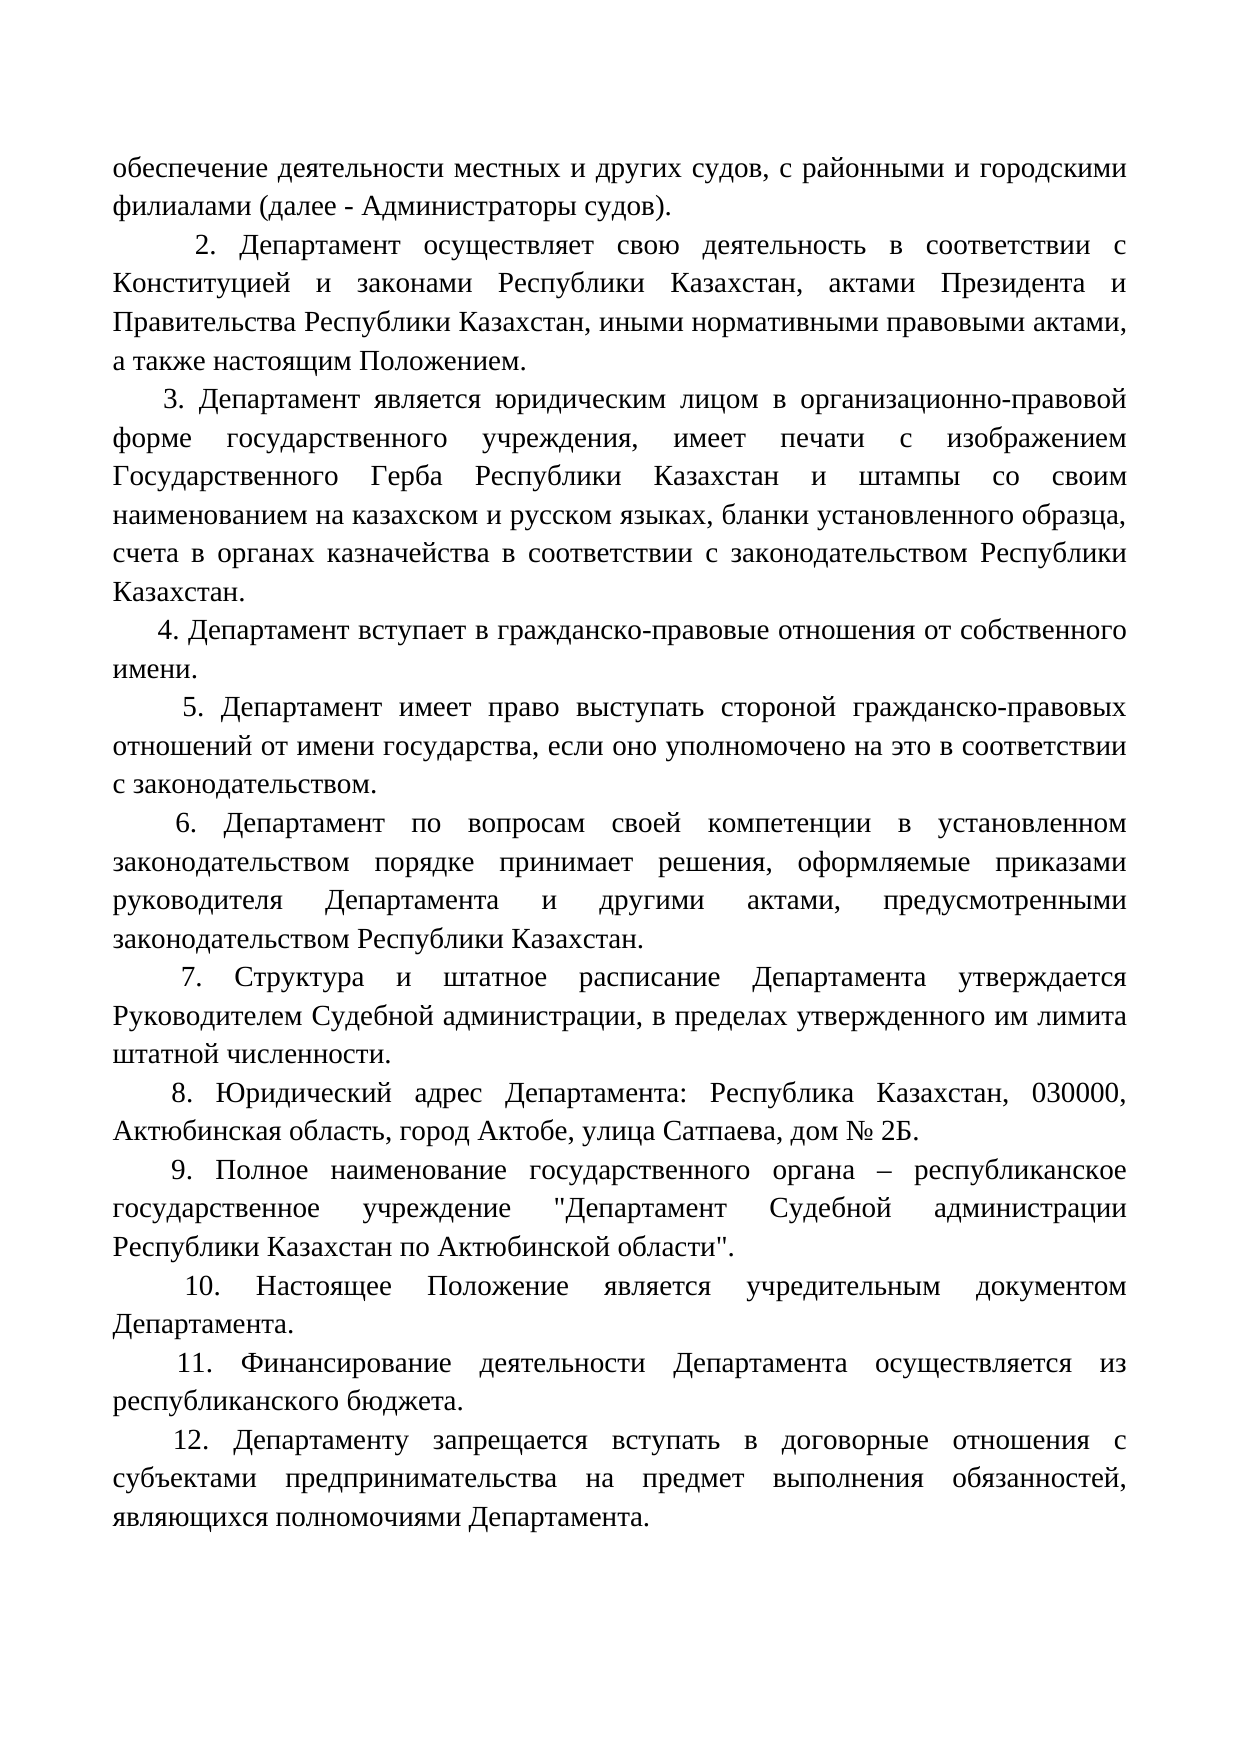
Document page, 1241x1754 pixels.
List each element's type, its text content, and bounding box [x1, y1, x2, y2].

text 10. Настоящее Положение является учредительным документом Департамента. [112, 1268, 1128, 1340]
text 12. Департаменту запрещается вступать в договорные отношения с субъектами предпринимательства на предмет выполнения обязанностей, являющихся полномочиями Департамента. [112, 1422, 1128, 1532]
text 8. Юридический адрес Департамента: Республика Казахстан, 030000, Актюбинская область, город Актобе, улица Сатпаева, дом № 2Б. [112, 1075, 1128, 1147]
text 3. Департамент является юридическим лицом в организационно-правовой форме государственного учреждения, имеет печати с изображением Государственного Герба Республики Казахстан и штампы со своим наименованием на казахском и русском языках, бланки установленного образца, счета в органах казначейства в соответствии с законодательством Республики Казахстан. [112, 381, 1128, 607]
text 11. Финансирование деятельности Департамента осуществляется из республиканского бюджета. [112, 1345, 1128, 1417]
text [112, 150, 1128, 222]
text 2. Департамент осуществляет свою деятельность в соответствии с Конституцией и законами Республики Казахстан, актами Президента и Правительства Республики Казахстан, иными нормативными правовыми актами, а также настоящим Положением. [112, 227, 1128, 376]
text 9. Полное наименование государственного органа – республиканское государственное учреждение "Департамент Судебной администрации Республики Казахстан по Актюбинской области". [112, 1152, 1128, 1263]
text 4. Департамент вступает в гражданско-правовые отношения от собственного имени. [112, 612, 1128, 684]
text 7. Структура и штатное расписание Департамента утверждается Руководителем Судебной администрации, в пределах утвержденного им лимита штатной численности. [112, 959, 1128, 1070]
text 6. Департамент по вопросам своей компетенции в установленном законодательством порядке принимает решения, оформляемые приказами руководителя Департамента и другими актами, предусмотренными законодательством Республики Казахстан. [112, 805, 1128, 954]
text 5. Департамент имеет право выступать стороной гражданско-правовых отношений от имени государства, если оно уполномочено на это в соответствии с законодательством. [112, 689, 1128, 800]
